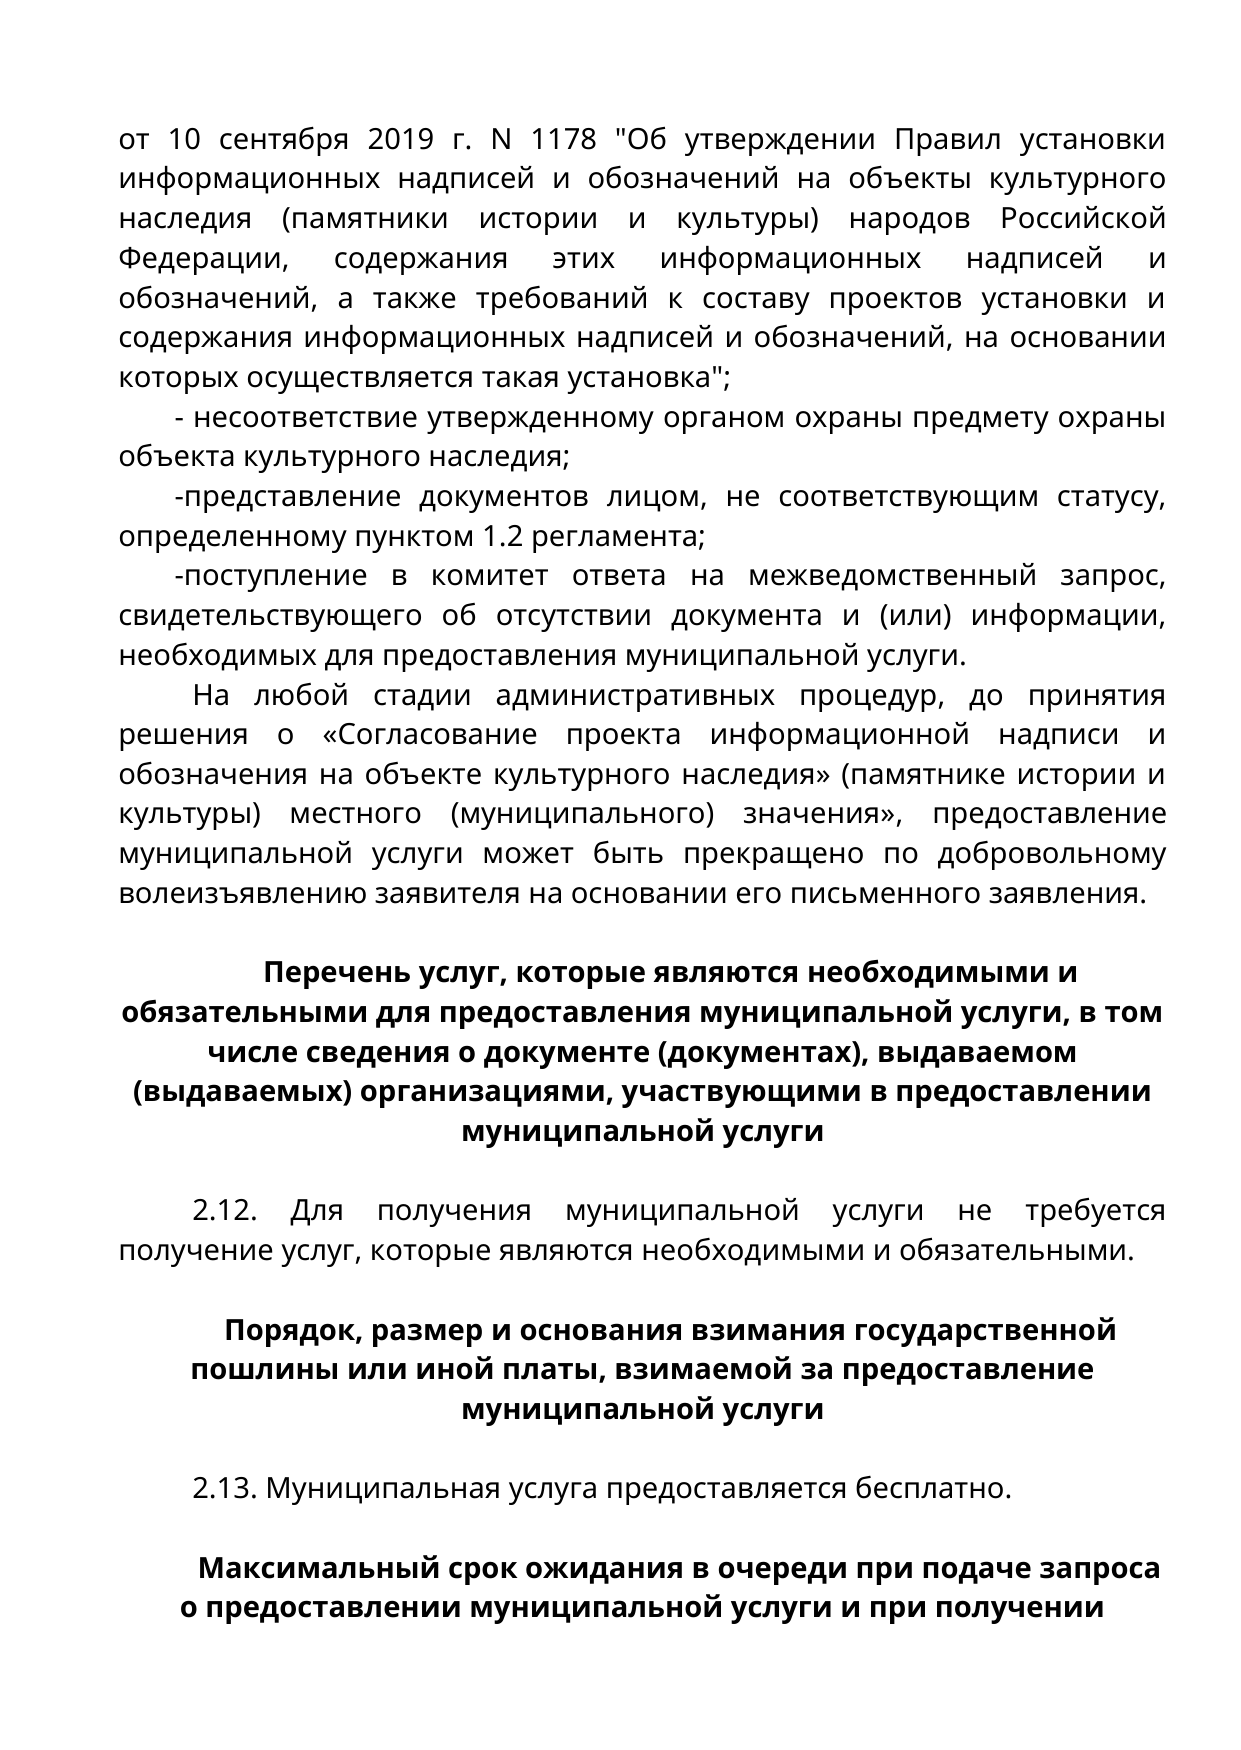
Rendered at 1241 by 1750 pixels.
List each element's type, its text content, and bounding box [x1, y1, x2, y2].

text -представление документов лицом, не соответствующим статусу, определенному пунктом 1.2 регламента; [118, 475, 1167, 555]
text На любой стадии административных процедур, до принятия решения о «Согласование проекта информационной надписи и обозначения на объекте культурного наследия» (памятнике истории и культуры) местного (муниципального) значения», предоставление муниципальной услуги может быть прекращено по добровольному волеизъявлению заявителя на основании его письменного заявления. [118, 674, 1167, 912]
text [118, 118, 1167, 396]
text Порядок, размер и основания взимания государственной пошлины или иной платы, взимаемой за предоставление муниципальной услуги [118, 1309, 1167, 1428]
text 2.13. Муниципальная услуга предоставляется бесплатно. [118, 1467, 1167, 1507]
text - несоответствие утвержденному органом охраны предмету охраны объекта культурного наследия; [118, 396, 1167, 475]
text -поступление в комитет ответа на межведомственный запрос, свидетельствующего об отсутствии документа и (или) информации, необходимых для предоставления муниципальной услуги. [118, 555, 1167, 674]
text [118, 1547, 1167, 1626]
text Перечень услуг, которые являются необходимыми и обязательными для предоставления муниципальной услуги, в том числе сведения о документе (документах), выдаваемом (выдаваемых) организациями, участвующими в предоставлении муниципальной услуги [118, 952, 1167, 1150]
text 2.12. Для получения муниципальной услуги не требуется получение услуг, которые являются необходимыми и обязательными. [118, 1190, 1167, 1269]
